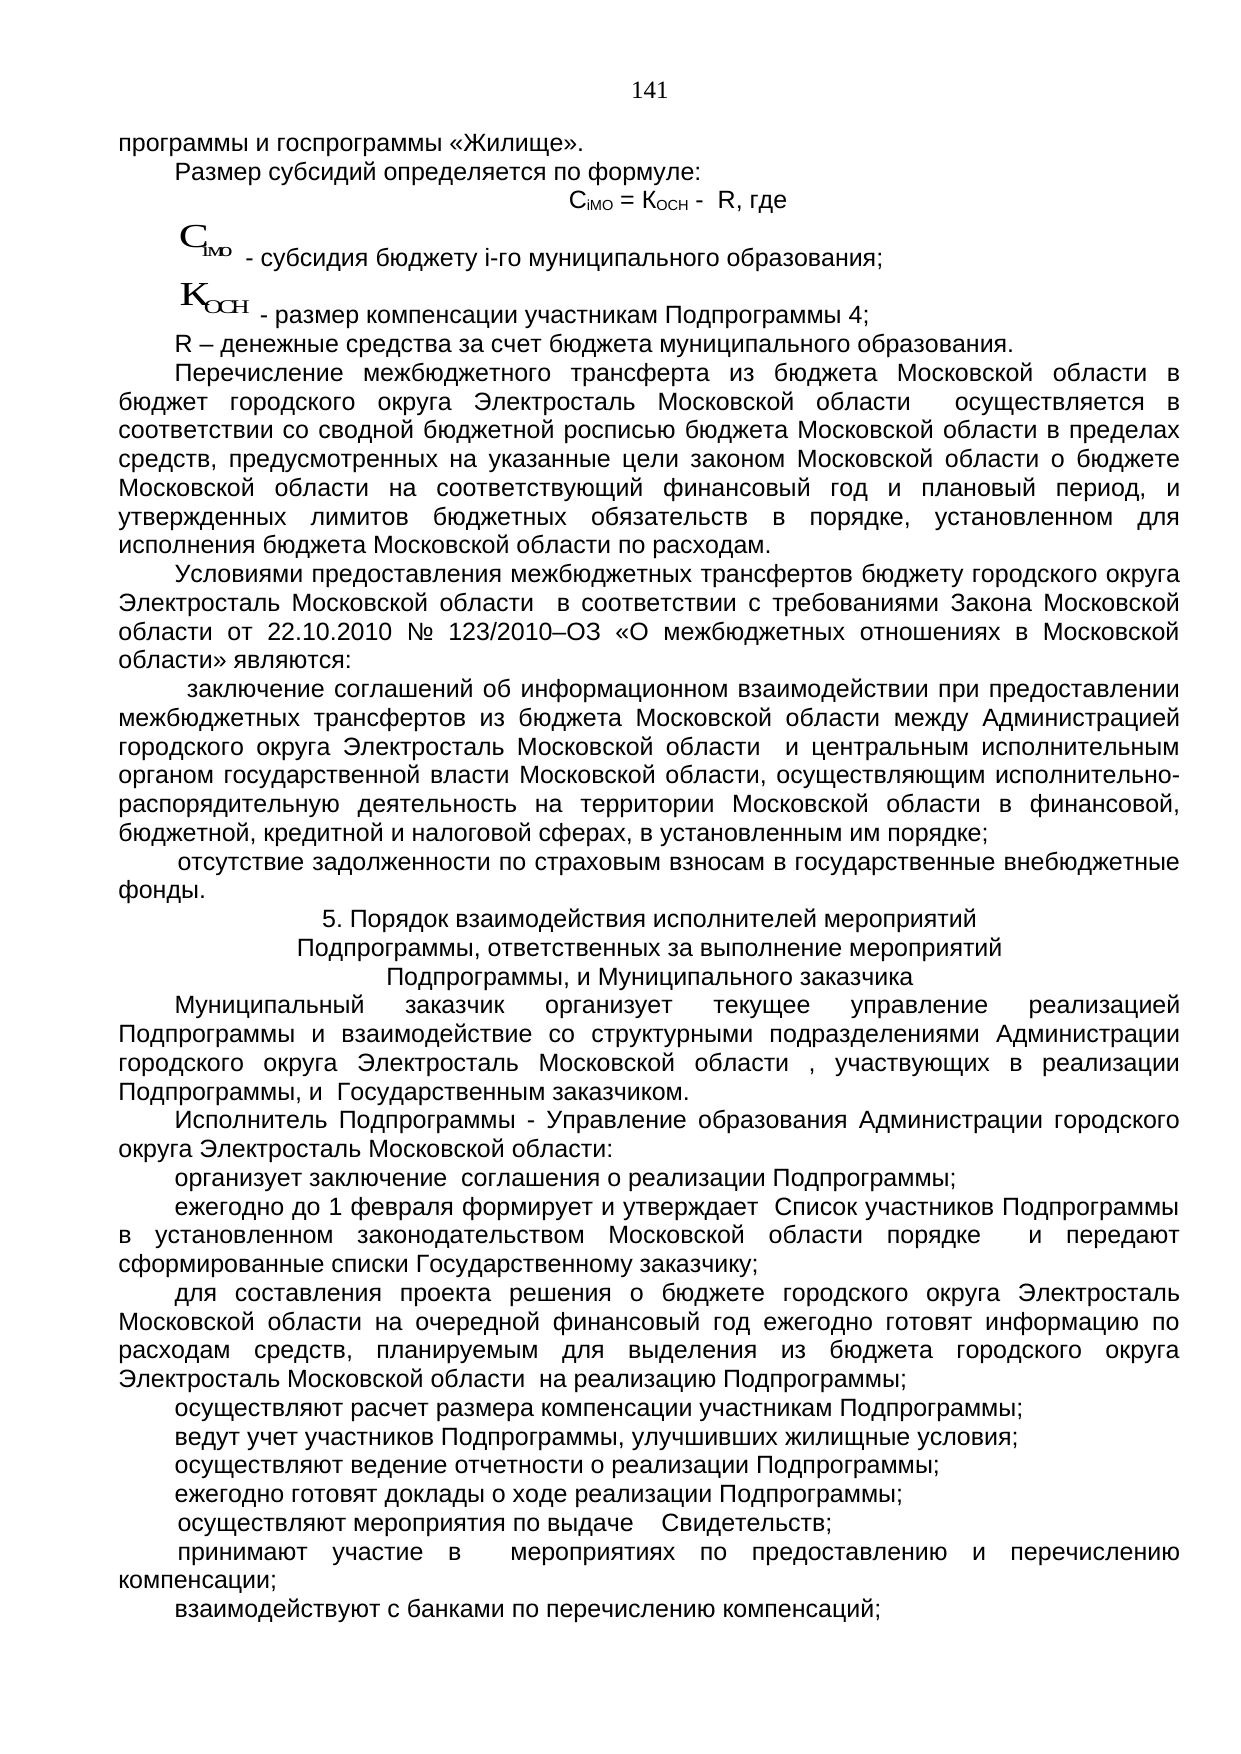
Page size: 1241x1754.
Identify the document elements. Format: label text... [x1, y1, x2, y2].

text Подпрограммы, ответственных за выполнение мероприятий [118, 933, 1181, 961]
text организует заключение соглашения о реализации Подпрограммы; [118, 1163, 1181, 1191]
text осуществляют расчет размера компенсации участникам Подпрограммы; [118, 1393, 1181, 1421]
text - субсидия бюджету i-го муниципального образования; [118, 214, 1181, 271]
text Перечисление межбюджетного трансферта из бюджета Московской области в бюджет городского округа Электросталь Московской области осуществляется в соответствии со сводной бюджетной росписью бюджета Московской области в пределах средств, предусмотренных на указанные цели законом Московской области о бюджете Московской области на соответствующий финансовый год и плановый период, и утвержденных лимитов бюджетных обязательств в порядке, установленном для исполнения бюджета Московской области по расходам. [118, 358, 1181, 559]
text 5. Порядок взаимодействия исполнителей мероприятий [118, 904, 1181, 933]
text взаимодействуют с банками по перечислению компенсаций; [118, 1594, 1181, 1623]
text осуществляют мероприятия по выдаче Свидетельств; [118, 1508, 1181, 1536]
text ежегодно до 1 февраля формирует и утверждает Список участников Подпрограммы в установленном законодательством Московской области порядке и передают сформированные списки Государственному заказчику; [118, 1191, 1181, 1278]
text для составления проекта решения о бюджете городского округа Электросталь Московской области на очередной финансовый год ежегодно готовят информацию по расходам средств, планируемым для выделения из бюджета городского округа Электросталь Московской области на реализацию Подпрограммы; [118, 1278, 1181, 1393]
text принимают участие в мероприятиях по предоставлению и перечислению компенсации; [118, 1536, 1181, 1594]
text Исполнитель Подпрограммы - Управление образования Администрации городского округа Электросталь Московской области: [118, 1105, 1181, 1163]
text ежегодно готовят доклады о ходе реализации Подпрограммы; [118, 1479, 1181, 1508]
text Размер субсидий определяется по формуле: [118, 156, 1181, 185]
text ведут учет участников Подпрограммы, улучшивших жилищные условия; [118, 1421, 1181, 1450]
text Подпрограммы, и Муниципального заказчика [118, 961, 1181, 990]
text осуществляют ведение отчетности о реализации Подпрограммы; [118, 1450, 1181, 1479]
text заключение соглашений об информационном взаимодействии при предоставлении межбюджетных трансфертов из бюджета Московской области между Администрацией городского округа Электросталь Московской области и центральным исполнительным органом государственной власти Московской области, осуществляющим исполнительно-распорядительную деятельность на территории Московской области в финансовой, бюджетной, кредитной и налоговой сферах, в установленным им порядке; [118, 674, 1181, 846]
text отсутствие задолженности по страховым взносам в государственные внебюджетные фонды. [118, 846, 1181, 904]
text Условиями предоставления межбюджетных трансфертов бюджету городского округа Электросталь Московской области в соответствии с требованиями Закона Московской области от 22.10.2010 № 123/2010–ОЗ «О межбюджетных отношениях в Московской области» являются: [118, 559, 1181, 674]
text Муниципальный заказчик организует текущее управление реализацией Подпрограммы и взаимодействие со структурными подразделениями Администрации городского округа Электросталь Московской области , участвующих в реализации Подпрограммы, и Государственным заказчиком. [118, 990, 1181, 1105]
text - размер компенсации участникам Подпрограммы 4; [118, 271, 1181, 329]
text R – денежные средства за счет бюджета муниципального образования. [118, 329, 1181, 358]
text СiMO = КОСН - R, где [118, 185, 1181, 214]
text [118, 128, 1181, 156]
